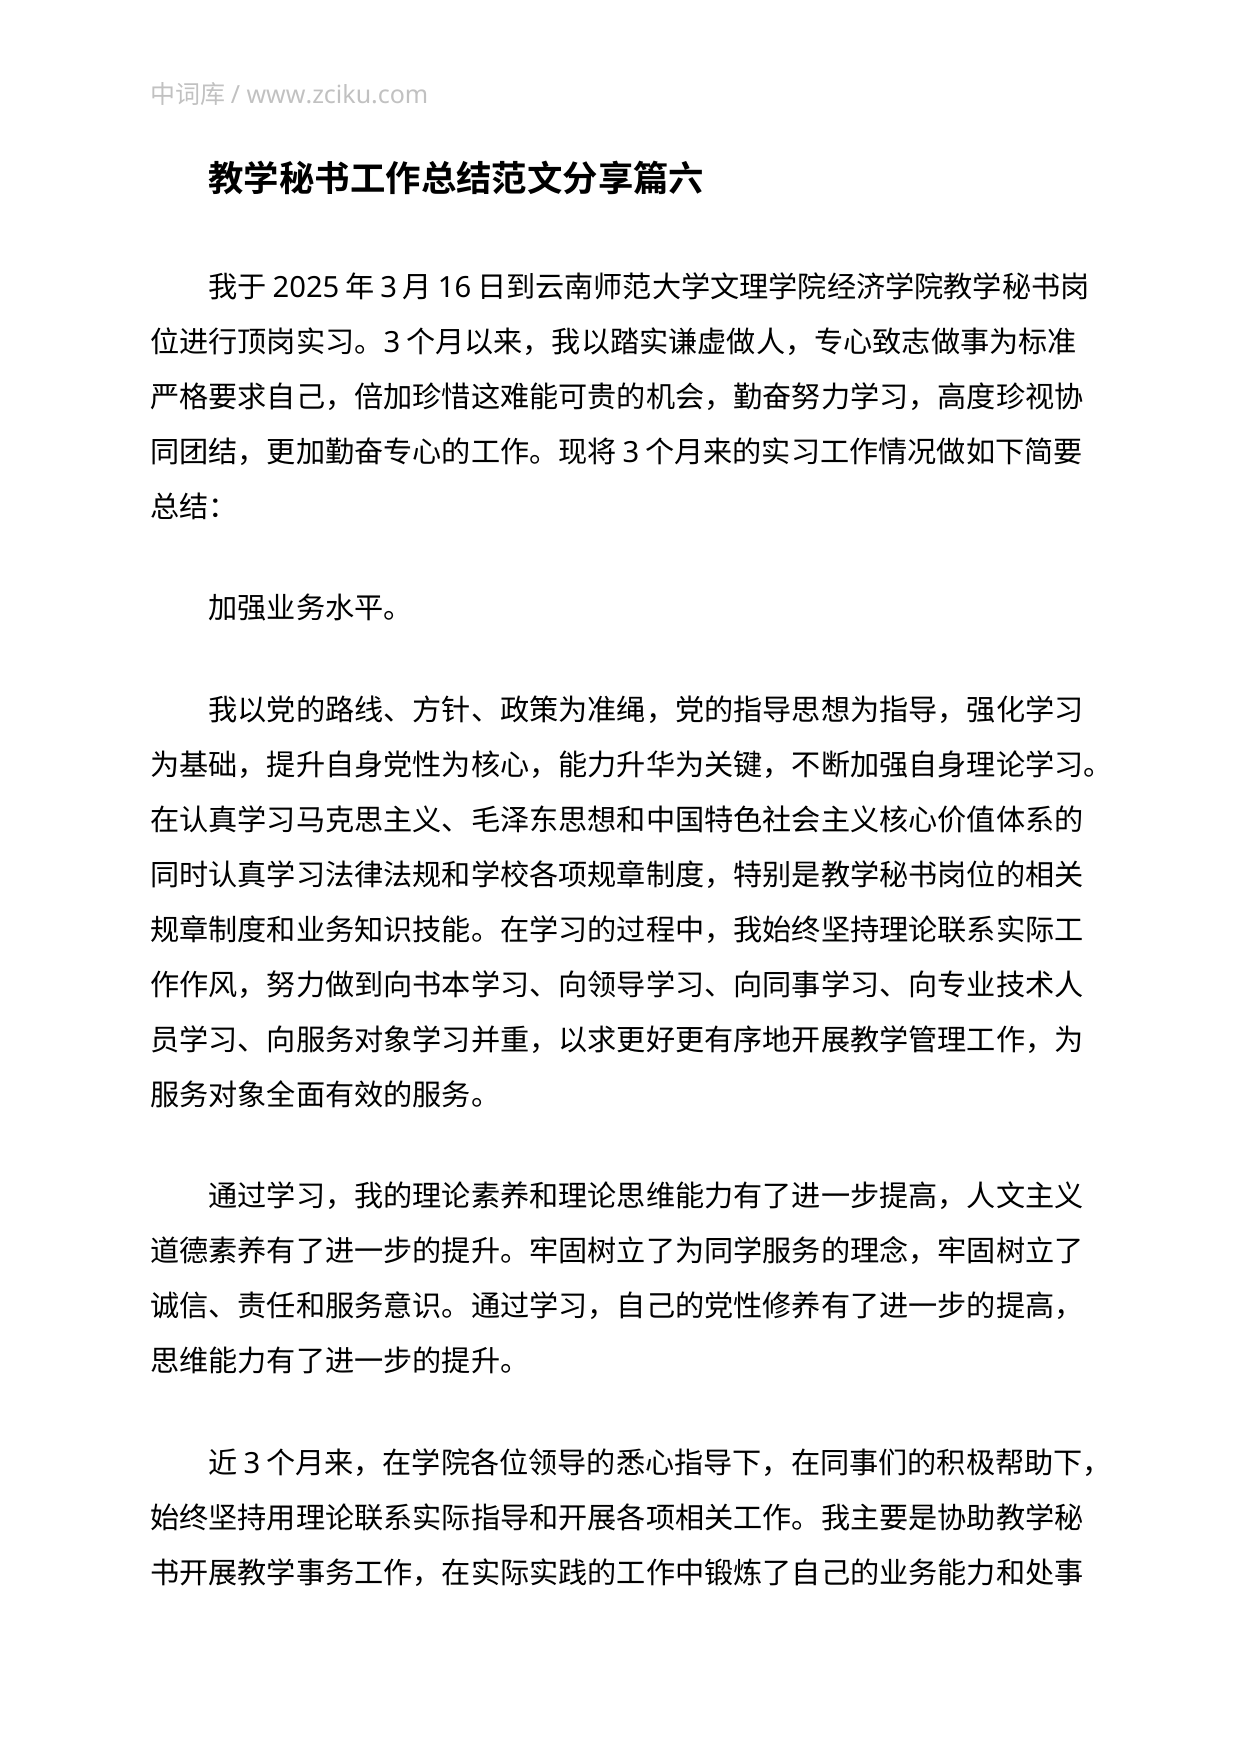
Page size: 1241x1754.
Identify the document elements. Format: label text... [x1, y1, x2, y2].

text 通过学习，我的理论素养和理论思维能力有了进一步提高，人文主义道德素养有了进一步的提升。牢固树立了为同学服务的理念，牢固树立了诚信、责任和服务意识。通过学习，自己的党性修养有了进一步的提高，思维能力有了进一步的提升。 [150, 1173, 1090, 1380]
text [150, 1439, 1090, 1592]
text 我于2025年3月16日到云南师范大学文理学院经济学院教学秘书岗位进行顶岗实习。3个月以来，我以踏实谦虚做人，专心致志做事为标准严格要求自己，倍加珍惜这难能可贵的机会，勤奋努力学习，高度珍视协同团结，更加勤奋专心的工作。现将3个月来的实习工作情况做如下简要总结： [150, 263, 1090, 526]
text 我以党的路线、方针、政策为准绳，党的指导思想为指导，强化学习为基础，提升自身党性为核心，能力升华为关键，不断加强自身理论学习。在认真学习马克思主义、毛泽东思想和中国特色社会主义核心价值体系的同时认真学习法律法规和学校各项规章制度，特别是教学秘书岗位的相关规章制度和业务知识技能。在学习的过程中，我始终坚持理论联系实际工作作风，努力做到向书本学习、向领导学习、向同事学习、向专业技术人员学习、向服务对象学习并重，以求更好更有序地开展教学管理工作，为服务对象全面有效的服务。 [150, 687, 1090, 1113]
text 教学秘书工作总结范文分享篇六 [150, 150, 1090, 201]
text 加强业务水平。 [150, 585, 1090, 627]
